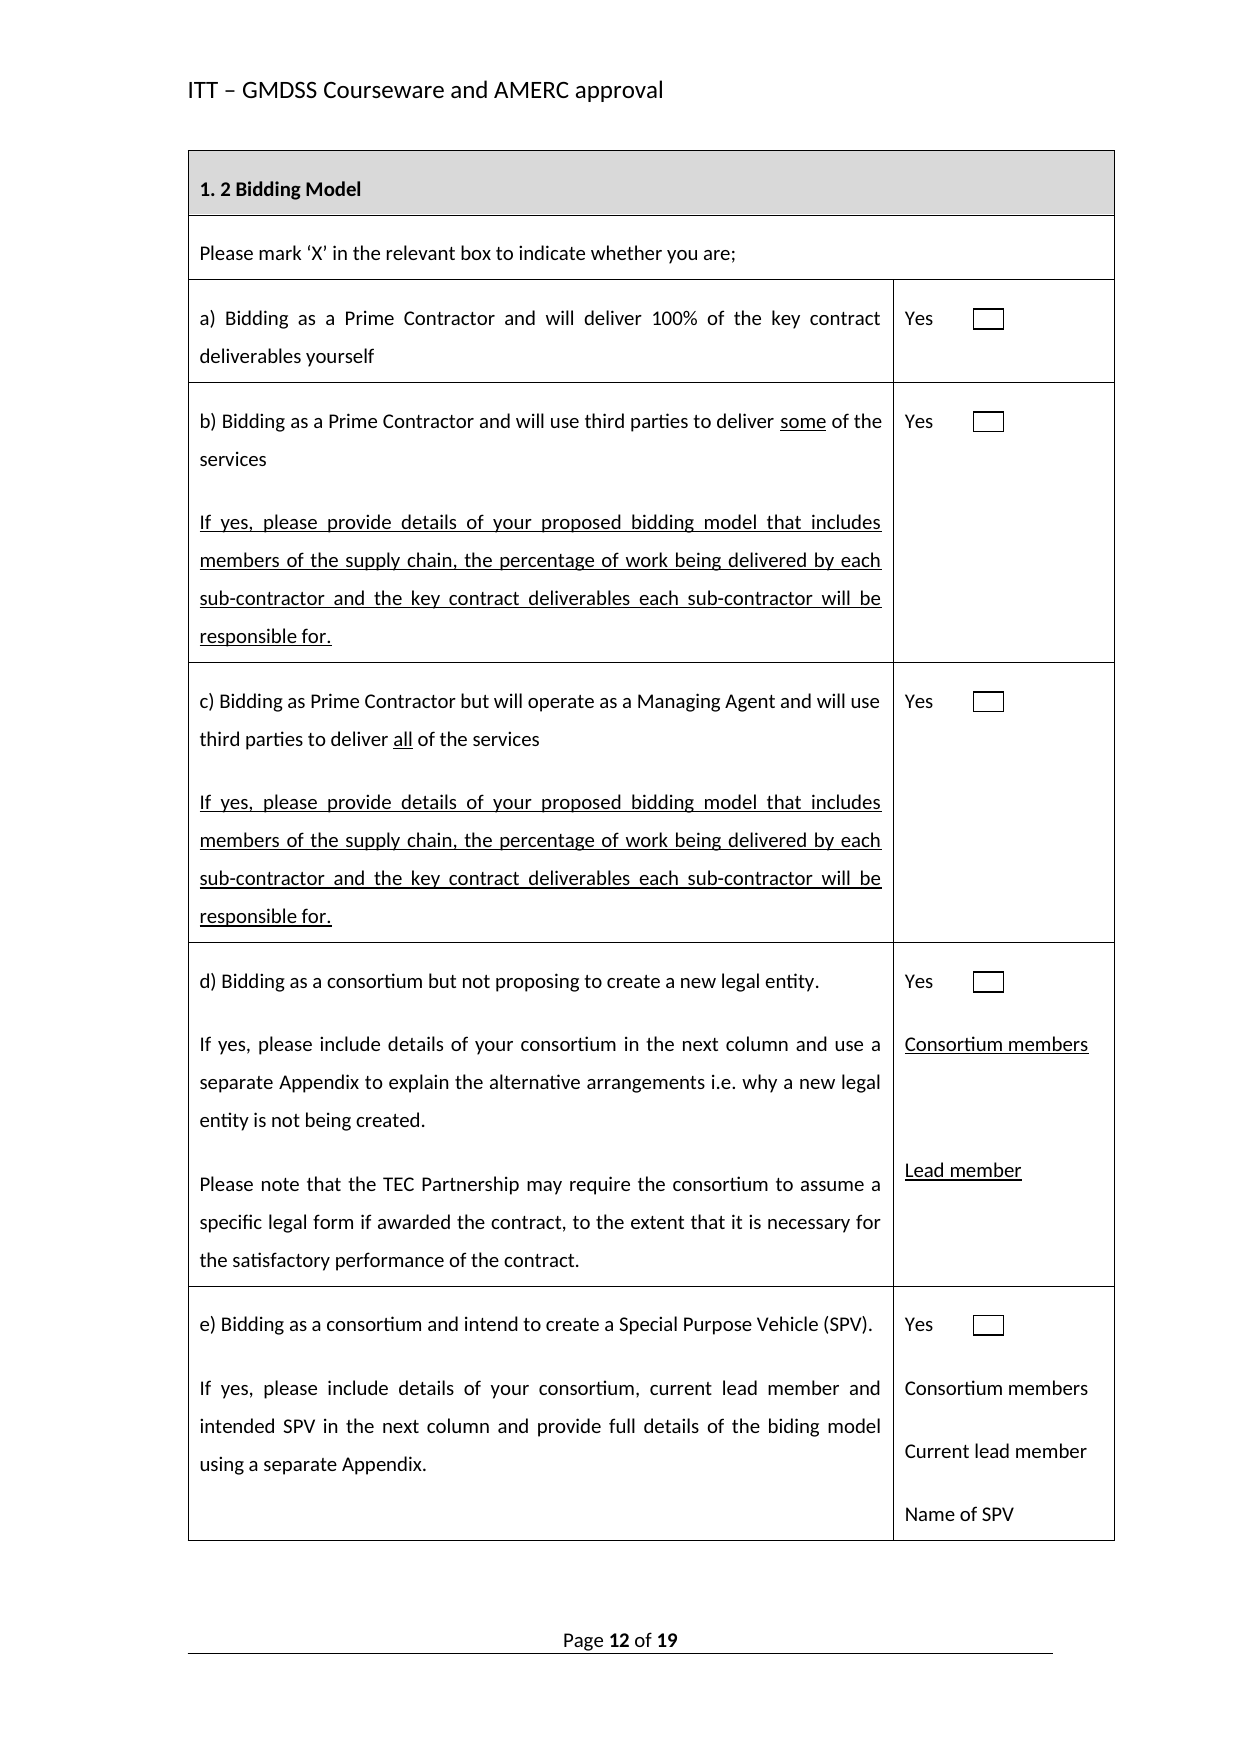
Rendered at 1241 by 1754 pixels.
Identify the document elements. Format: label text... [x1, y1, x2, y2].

table_header 1. 2 Bidding Model [189, 151, 1114, 214]
table_cell Yes Consortium members Lead member [894, 943, 1114, 1286]
table_cell Yes Consortium members Current lead member Name of SPV [894, 1287, 1114, 1539]
table_cell Yes [894, 663, 1114, 942]
table_cell c) Bidding as Prime Contractor but will operate as a Managing Agent and will use third parties to deliver all of the services If yes, please provide details of your proposed bidding model that includes members of the supply chain, the percentage of work being delivered by each sub-contractor and the key contract deliverables each sub-contractor will be responsible for. [189, 663, 893, 942]
table_cell a) Bidding as a Prime Contractor and will deliver 100% of the key contract deliverables yourself [189, 280, 893, 382]
table_cell d) Bidding as a consortium but not proposing to create a new legal entity. If yes, please include details of your consortium in the next column and use a separate Appendix to explain the alternative arrangements i.e. why a new legal entity is not being created. Please note that the TEC Partnership may require the consortium to assume a specific legal form if awarded the contract, to the extent that it is necessary for the satisfactory performance of the contract. [189, 943, 893, 1286]
table_cell e) Bidding as a consortium and intend to create a Special Purpose Vehicle (SPV). If yes, please include details of your consortium, current lead member and intended SPV in the next column and provide full details of the biding model using a separate Appendix. [189, 1287, 893, 1539]
table_cell Please mark ‘X’ in the relevant box to indicate whether you are; [189, 216, 1114, 279]
table_cell b) Bidding as a Prime Contractor and will use third parties to deliver some of the services If yes, please provide details of your proposed bidding model that includes members of the supply chain, the percentage of work being delivered by each sub-contractor and the key contract deliverables each sub-contractor will be responsible for. [189, 383, 893, 662]
table_cell Yes [894, 280, 1114, 382]
table_cell Yes [894, 383, 1114, 662]
